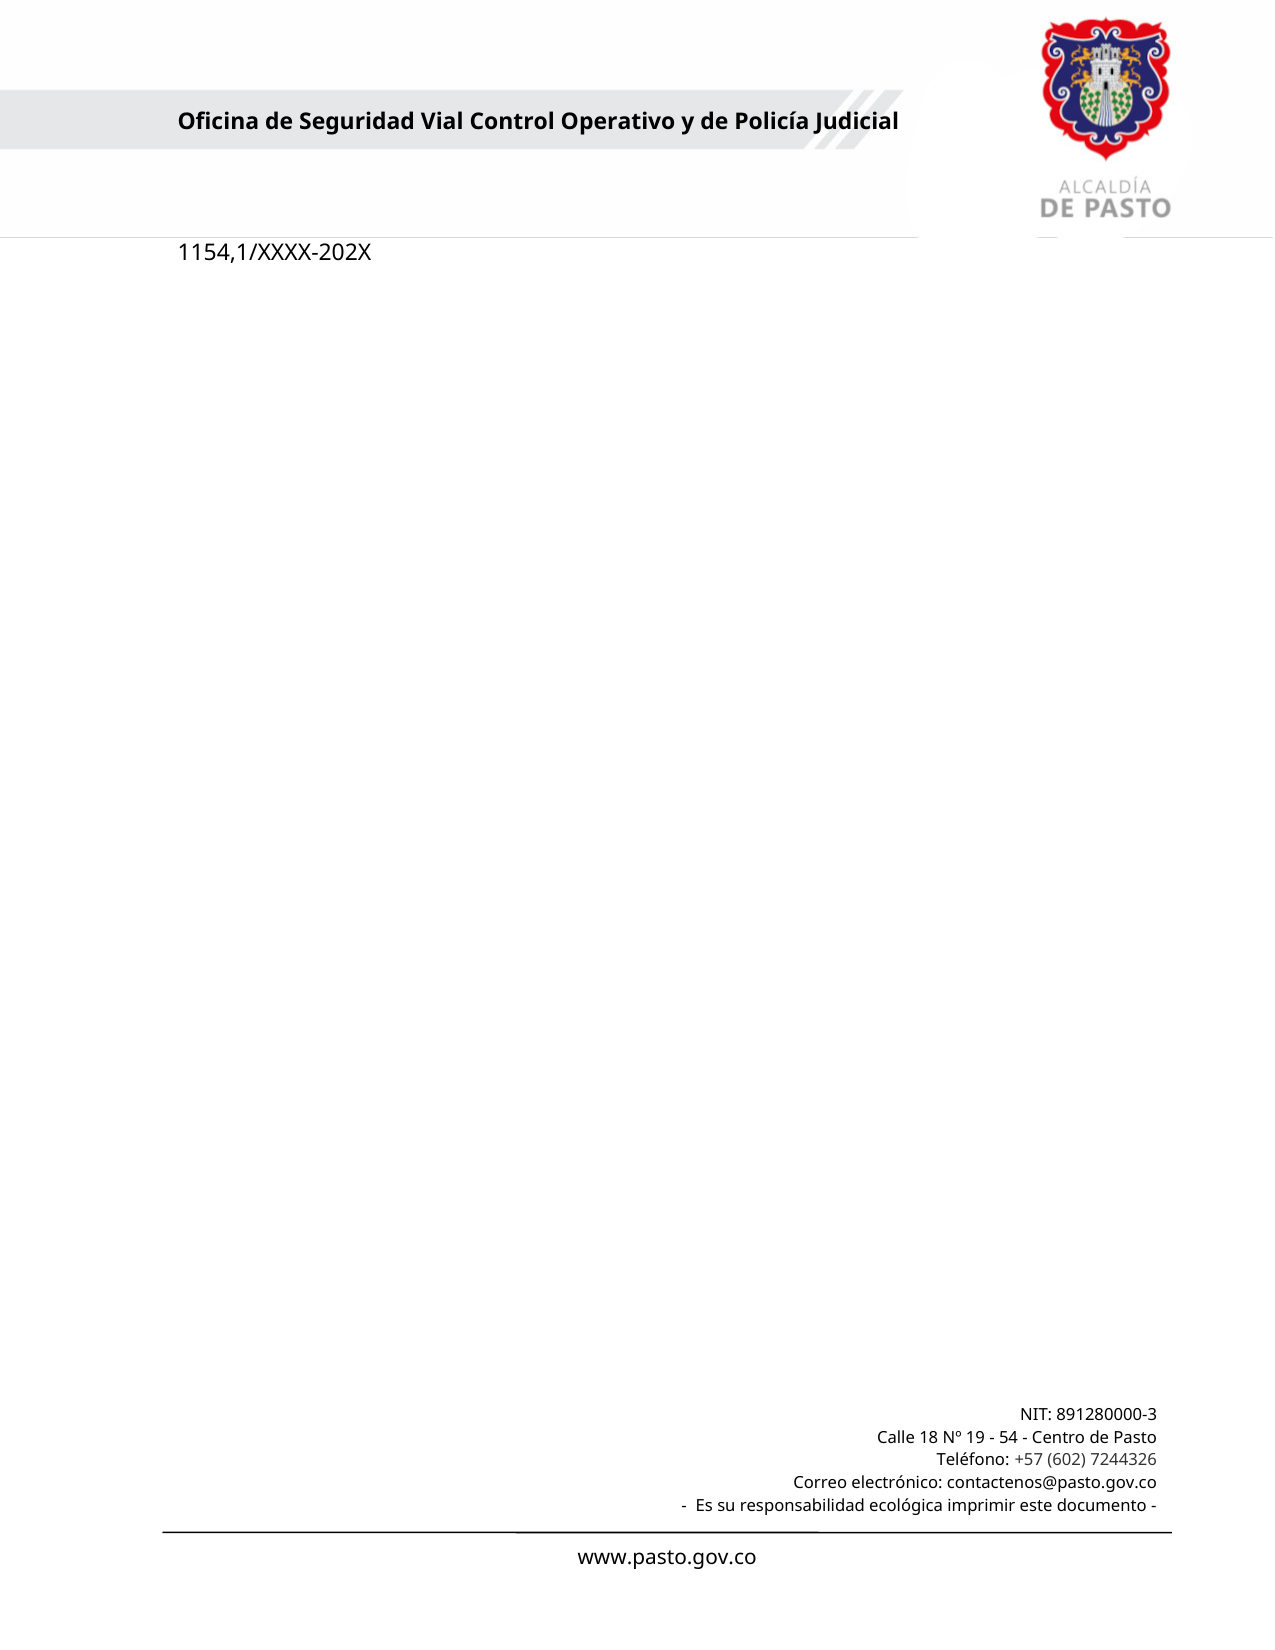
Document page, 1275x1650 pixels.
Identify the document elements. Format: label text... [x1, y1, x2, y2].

picture [0, 1, 1273, 238]
text 1154,1/XXXX-202X [177, 236, 1157, 267]
